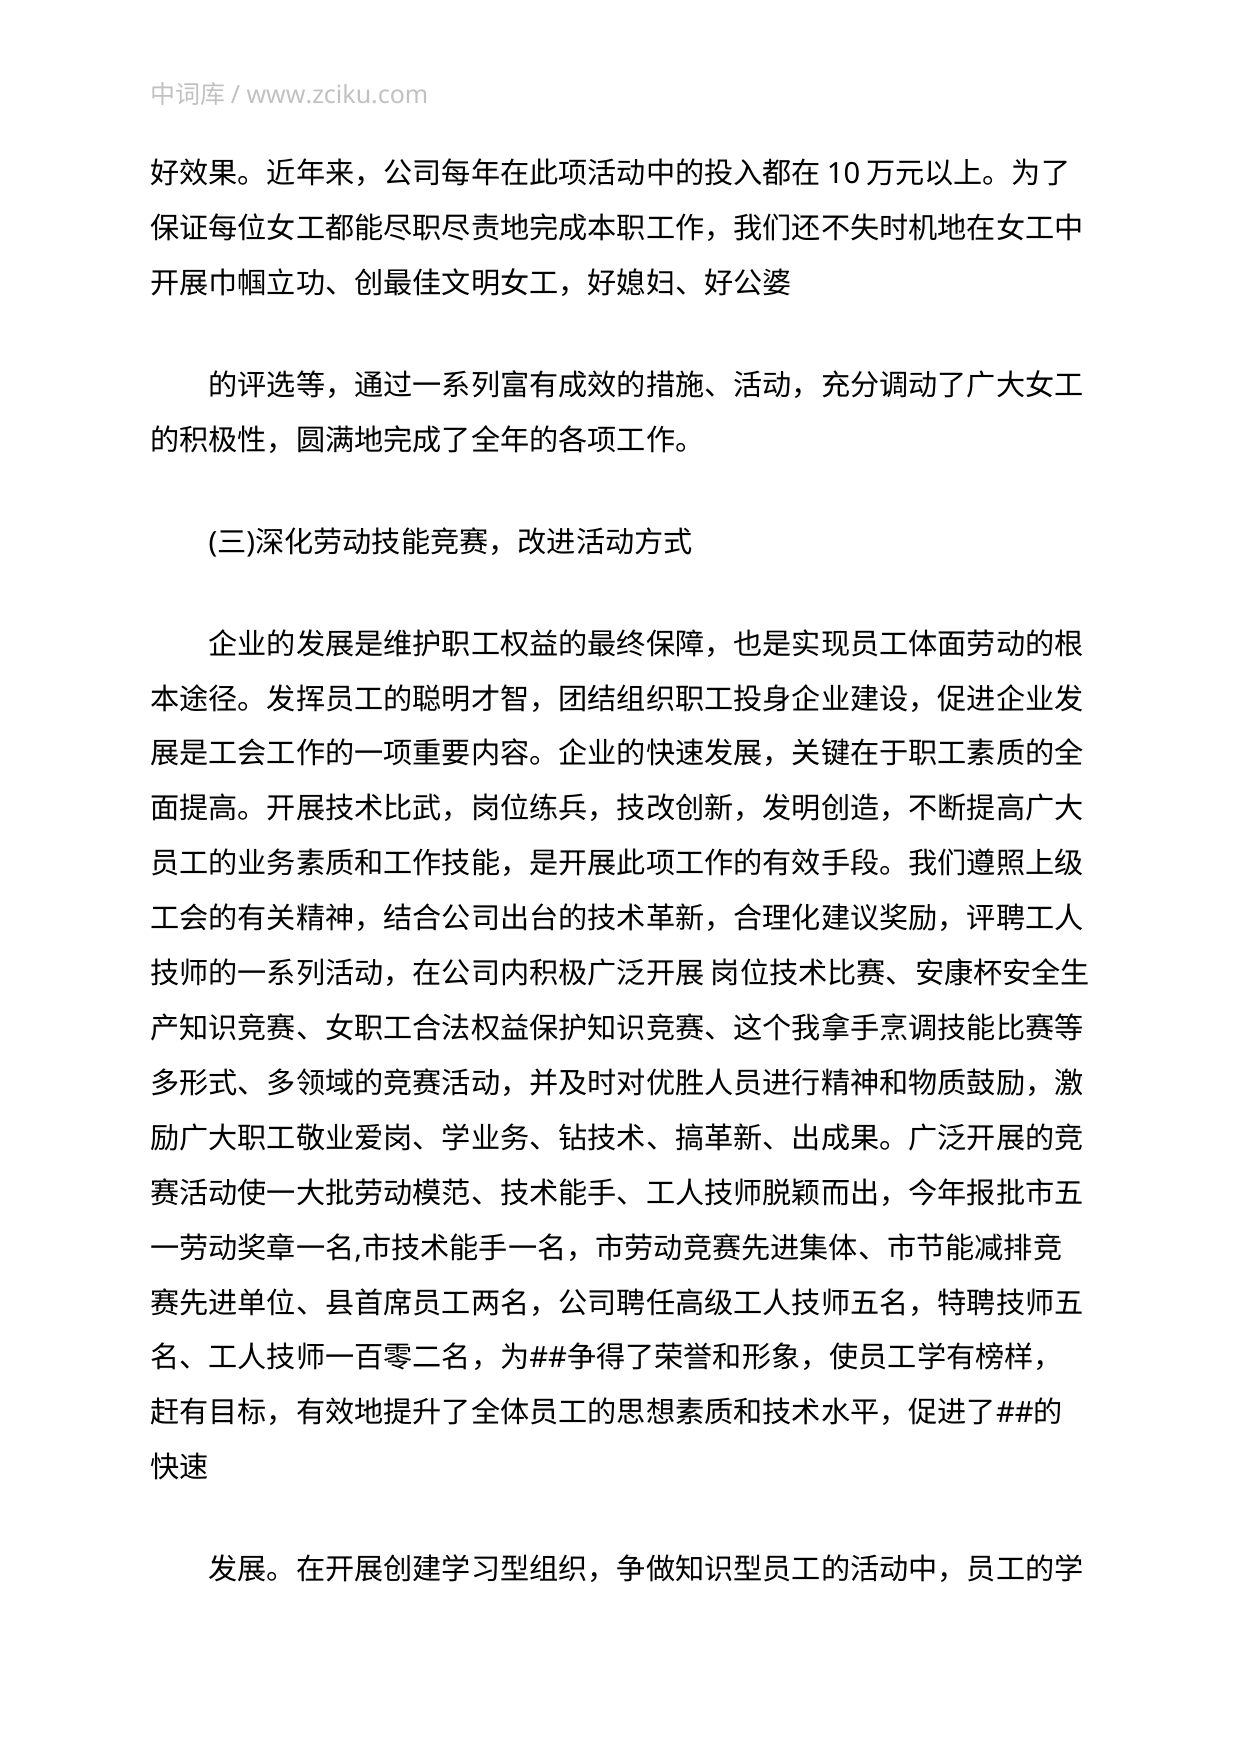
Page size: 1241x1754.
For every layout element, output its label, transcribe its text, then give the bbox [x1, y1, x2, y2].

text 企业的发展是维护职工权益的最终保障，也是实现员工体面劳动的根本途径。发挥员工的聪明才智，团结组织职工投身企业建设，促进企业发展是工会工作的一项重要内容。企业的快速发展，关键在于职工素质的全面提高。开展技术比武，岗位练兵，技改创新，发明创造，不断提高广大员工的业务素质和工作技能，是开展此项工作的有效手段。我们遵照上级工会的有关精神，结合公司出台的技术革新，合理化建议奖励，评聘工人技师的一系列活动，在公司内积极广泛开展 岗位技术比赛、安康杯安全生产知识竞赛、女职工合法权益保护知识竞赛、这个我拿手烹调技能比赛等多形式、多领域的竞赛活动，并及时对优胜人员进行精神和物质鼓励，激励广大职工敬业爱岗、学业务、钻技术、搞革新、出成果。广泛开展的竞赛活动使一大批劳动模范、技术能手、工人技师脱颖而出，今年报批市五一劳动奖章一名,市技术能手一名，市劳动竞赛先进集体、市节能减排竞赛先进单位、县首席员工两名，公司聘任高级工人技师五名，特聘技师五名、工人技师一百零二名，为##争得了荣誉和形象，使员工学有榜样，赶有目标，有效地提升了全体员工的思想素质和技术水平，促进了##的快速 [150, 620, 1090, 1486]
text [150, 150, 1090, 302]
text 的评选等，通过一系列富有成效的措施、活动，充分调动了广大女工的积极性，圆满地完成了全年的各项工作。 [150, 362, 1090, 459]
text (三)深化劳动技能竞赛，改进活动方式 [150, 518, 1090, 561]
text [150, 1546, 1090, 1588]
